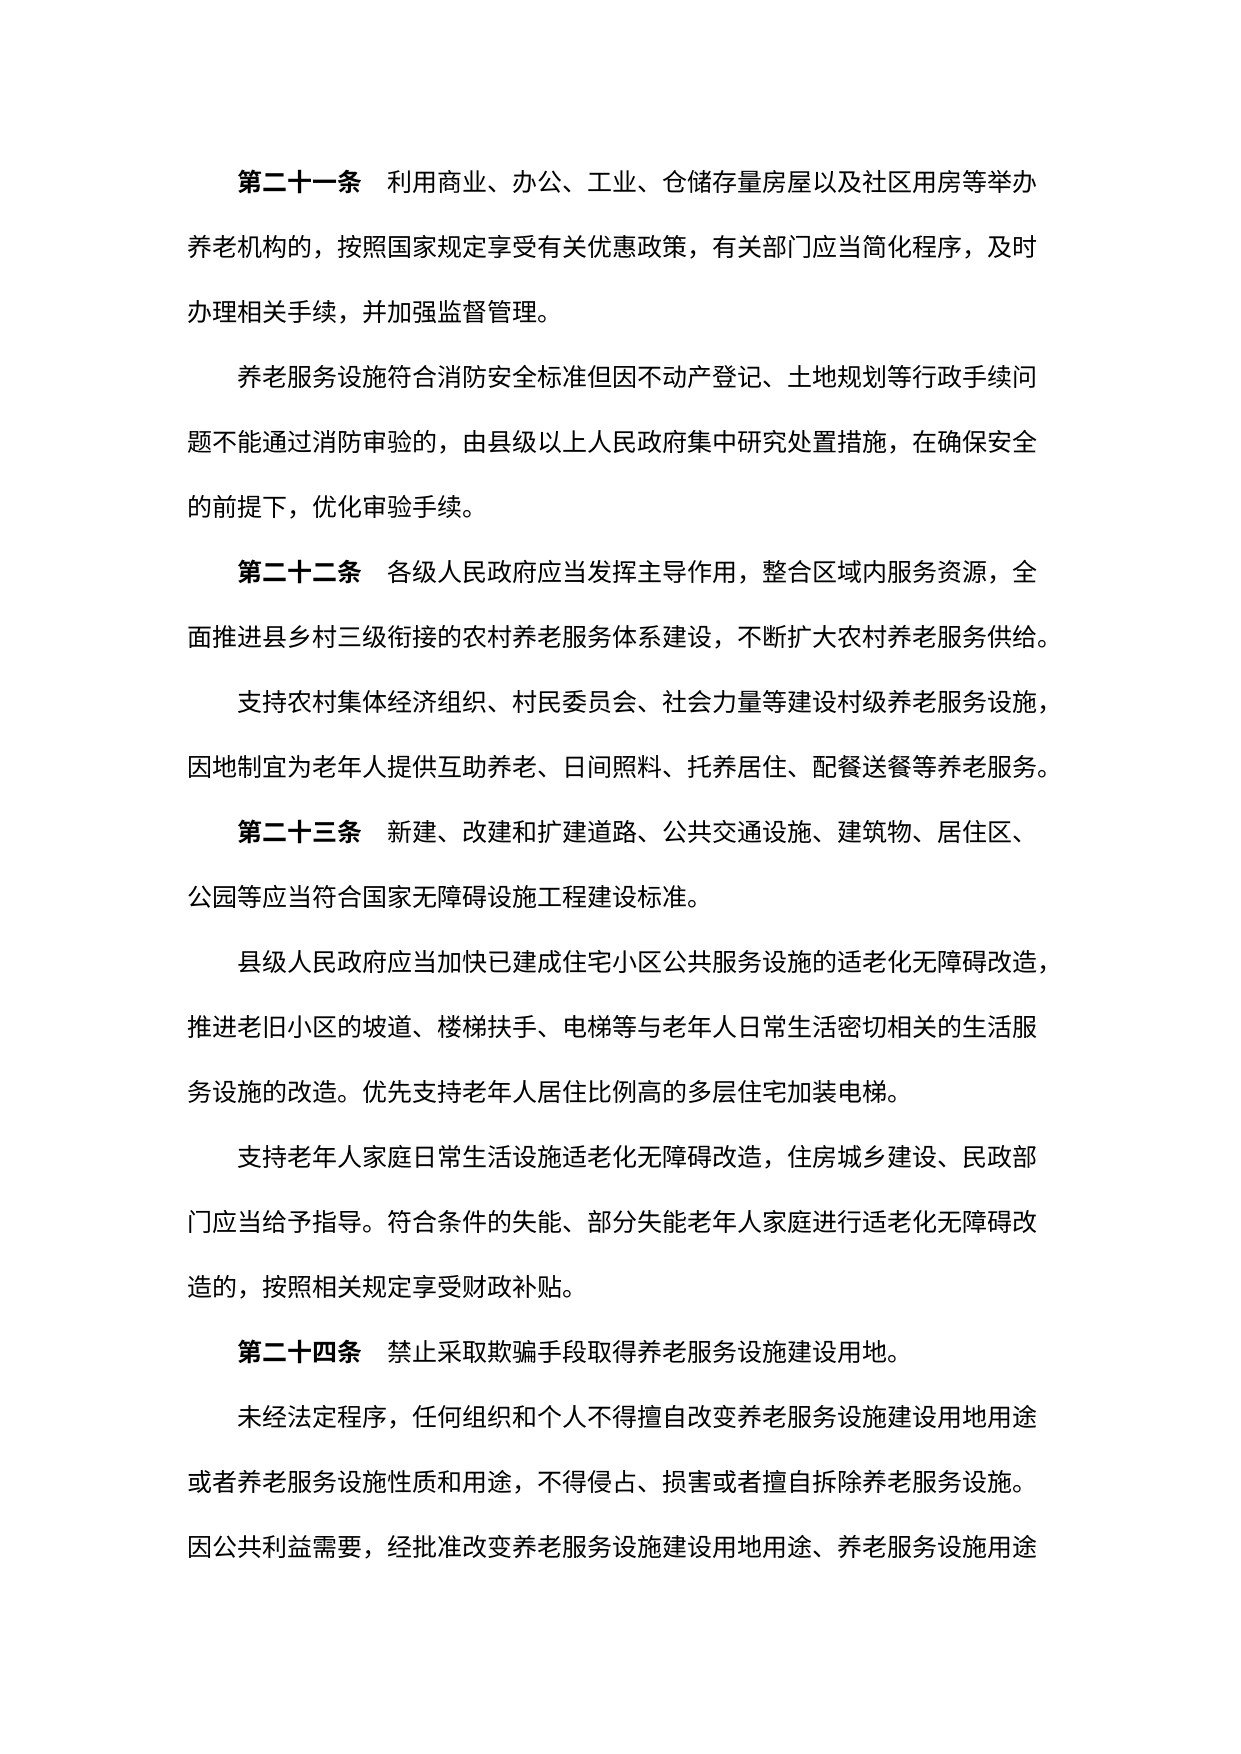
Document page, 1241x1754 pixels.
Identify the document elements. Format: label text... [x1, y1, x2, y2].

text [187, 1397, 1053, 1592]
text 第二十二条 各级人民政府应当发挥主导作用，整合区域内服务资源，全面推进县乡村三级衔接的农村养老服务体系建设，不断扩大农村养老服务供给。 [187, 552, 1053, 682]
text 养老服务设施符合消防安全标准但因不动产登记、土地规划等行政手续问题不能通过消防审验的，由县级以上人民政府集中研究处置措施，在确保安全的前提下，优化审验手续。 [187, 357, 1053, 552]
text 第二十四条 禁止采取欺骗手段取得养老服务设施建设用地。 [187, 1332, 1053, 1397]
text 支持农村集体经济组织、村民委员会、社会力量等建设村级养老服务设施，因地制宜为老年人提供互助养老、日间照料、托养居住、配餐送餐等养老服务。 [187, 682, 1053, 812]
text 县级人民政府应当加快已建成住宅小区公共服务设施的适老化无障碍改造，推进老旧小区的坡道、楼梯扶手、电梯等与老年人日常生活密切相关的生活服务设施的改造。优先支持老年人居住比例高的多层住宅加装电梯。 [187, 942, 1053, 1137]
text 第二十三条 新建、改建和扩建道路、公共交通设施、建筑物、居住区、公园等应当符合国家无障碍设施工程建设标准。 [187, 812, 1053, 942]
text 第二十一条 利用商业、办公、工业、仓储存量房屋以及社区用房等举办养老机构的，按照国家规定享受有关优惠政策，有关部门应当简化程序，及时办理相关手续，并加强监督管理。 [187, 162, 1053, 357]
text 支持老年人家庭日常生活设施适老化无障碍改造，住房城乡建设、民政部门应当给予指导。符合条件的失能、部分失能老年人家庭进行适老化无障碍改造的，按照相关规定享受财政补贴。 [187, 1137, 1053, 1332]
